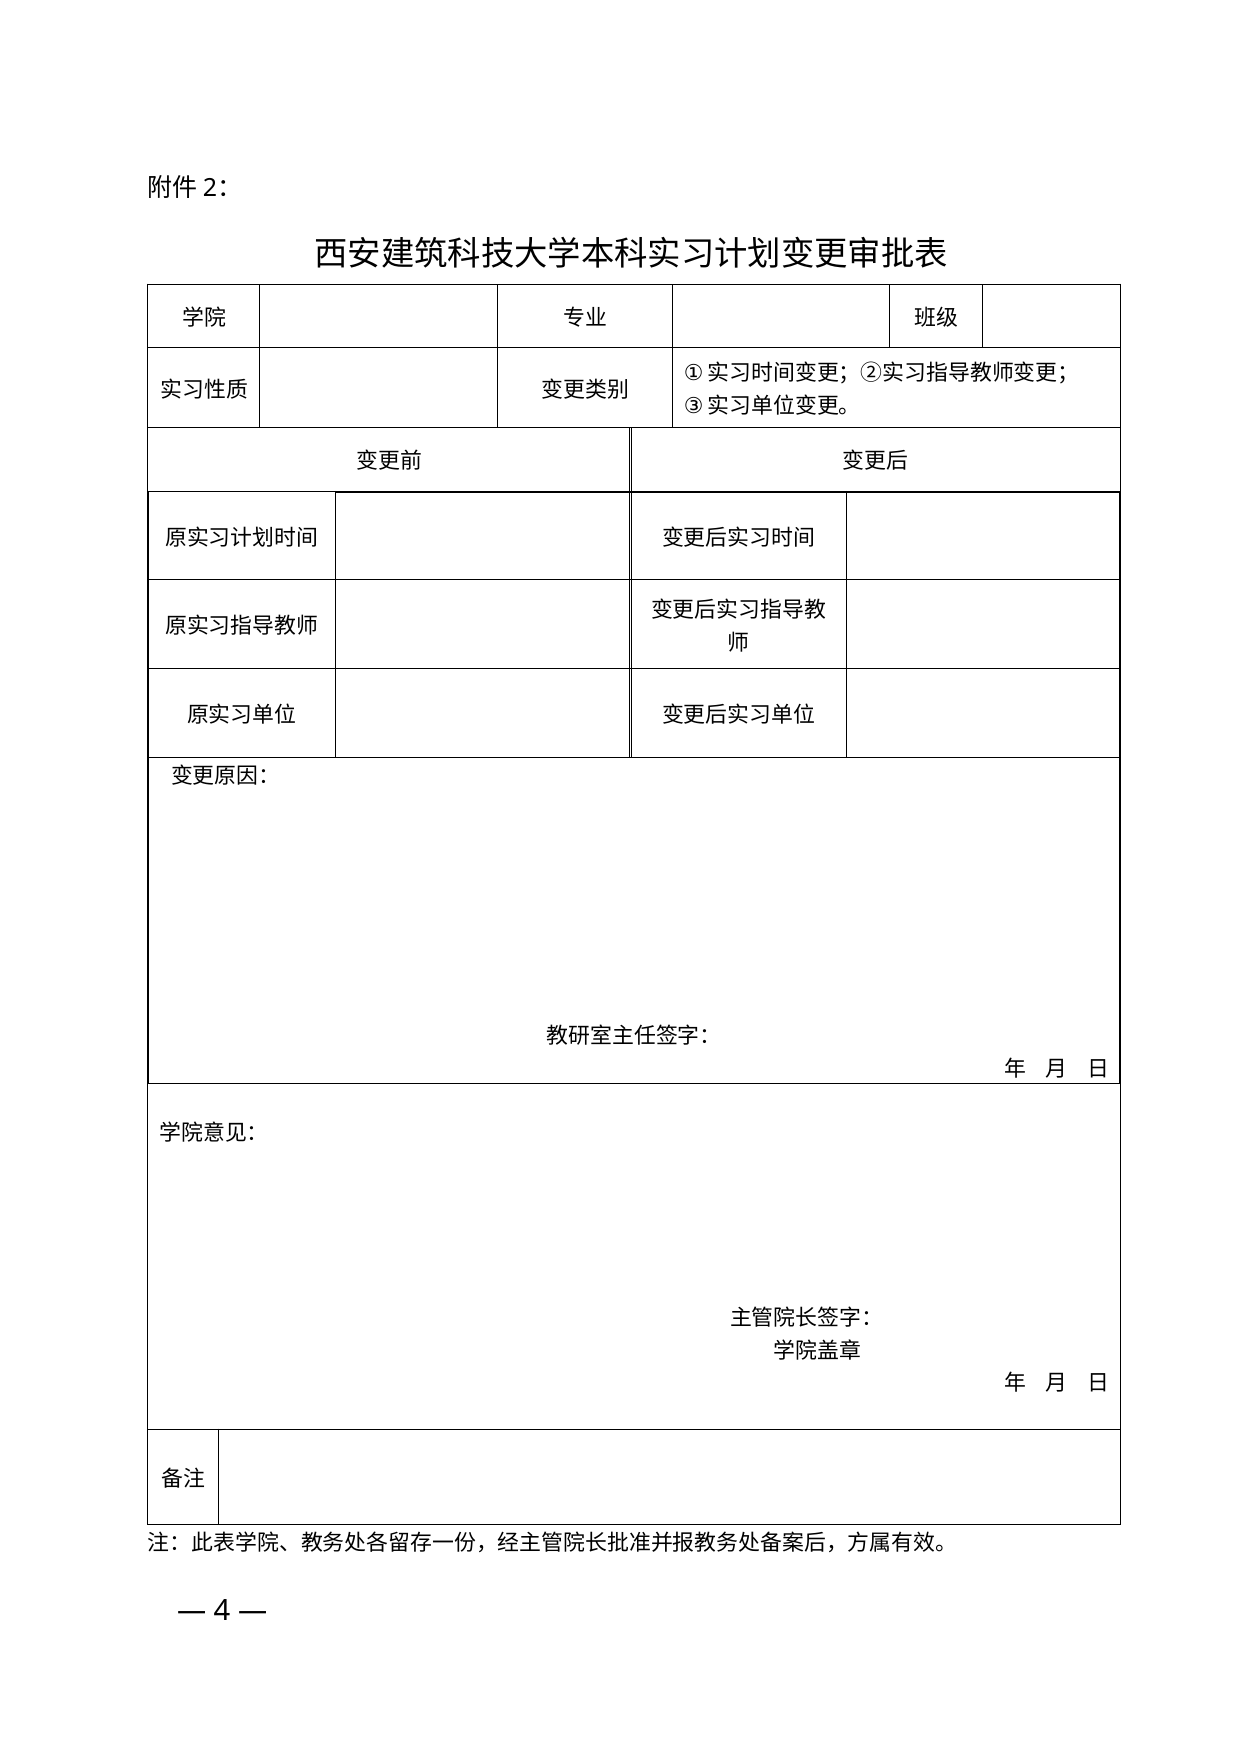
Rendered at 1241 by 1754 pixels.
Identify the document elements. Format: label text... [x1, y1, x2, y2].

table_cell [847, 580, 1119, 668]
text 西安建筑科技大学本科实习计划变更审批表 [148, 218, 1092, 283]
table_cell 变更后实习单位 [632, 669, 846, 757]
table_cell 学院意见： 主管院长签字： 学院盖章 年 月 日 [148, 1084, 1120, 1428]
table_header [260, 285, 497, 347]
table_cell [260, 348, 497, 427]
table_header 学院 [148, 285, 259, 347]
table_cell 实习性质 [148, 348, 259, 427]
table_cell 变更后实习指导教师 [632, 580, 846, 668]
table_cell 变更原因： 教研室主任签字： 年 月 日 [149, 758, 1119, 1083]
text 附件2： [148, 153, 1092, 218]
table_cell [336, 580, 629, 668]
table_header 班级 [890, 285, 982, 347]
table_cell [847, 669, 1119, 757]
table_cell [336, 669, 629, 757]
table_cell 变更后 [632, 428, 1120, 491]
table_cell 变更后实习时间 [632, 493, 846, 579]
table_cell 原实习计划时间 [149, 492, 335, 579]
table_cell 变更前 [148, 428, 629, 491]
table_cell 原实习单位 [149, 669, 335, 757]
table_cell ①实习时间变更；②实习指导教师变更； ③实习单位变更。 [673, 348, 1120, 427]
table_cell [219, 1430, 1120, 1524]
table_cell 备注 [148, 1430, 218, 1524]
table_header [983, 285, 1120, 347]
table_header [673, 285, 889, 347]
text 注：此表学院、教务处各留存一份，经主管院长批准并报教务处备案后，方属有效。 [148, 1525, 1092, 1557]
table_cell 原实习指导教师 [149, 580, 335, 668]
table_header 专业 [498, 285, 672, 347]
table_cell [336, 493, 629, 579]
table_cell 变更类别 [498, 348, 672, 427]
table_cell [847, 493, 1119, 579]
